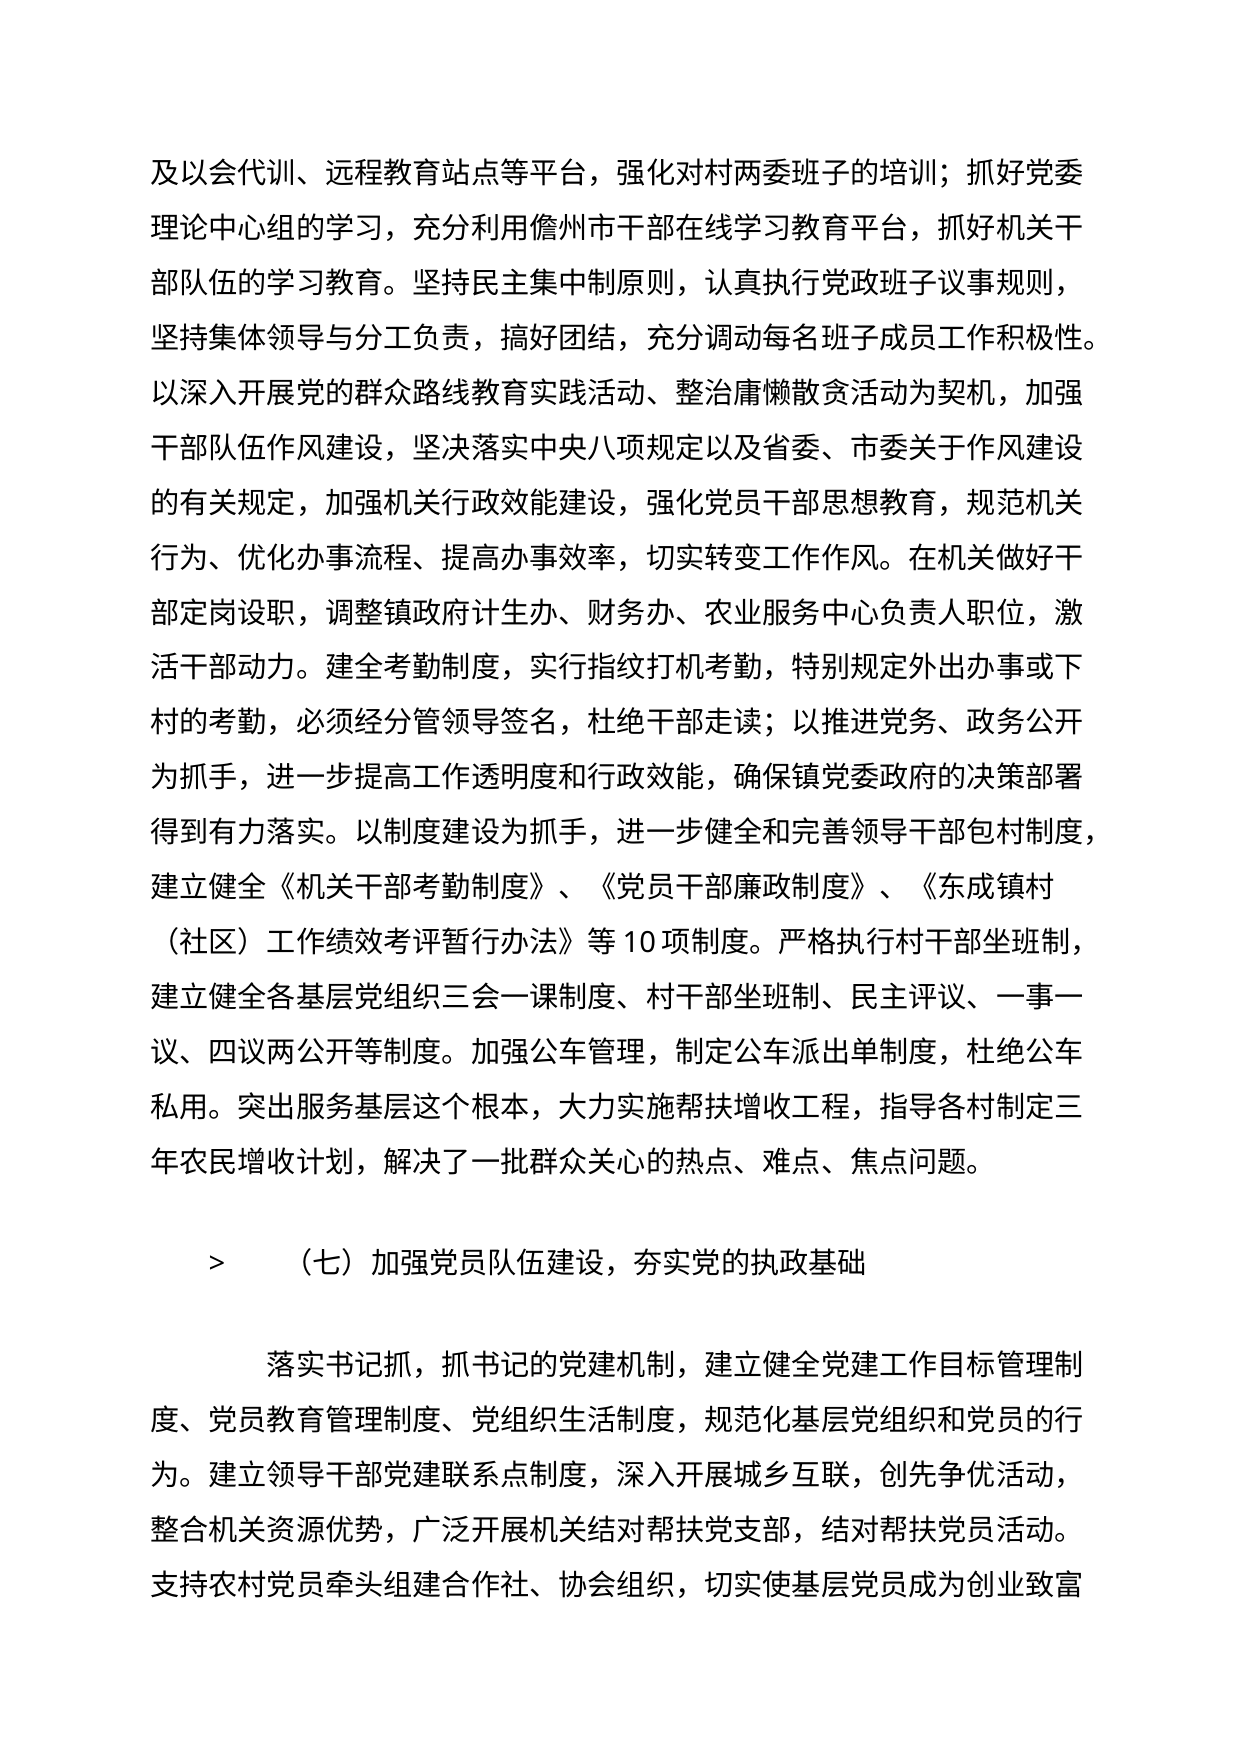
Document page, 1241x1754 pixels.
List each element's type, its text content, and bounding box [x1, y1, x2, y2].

text > （七）加强党员队伍建设，夯实党的执政基础 [150, 1240, 1090, 1282]
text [150, 1342, 1090, 1604]
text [150, 150, 1090, 1181]
